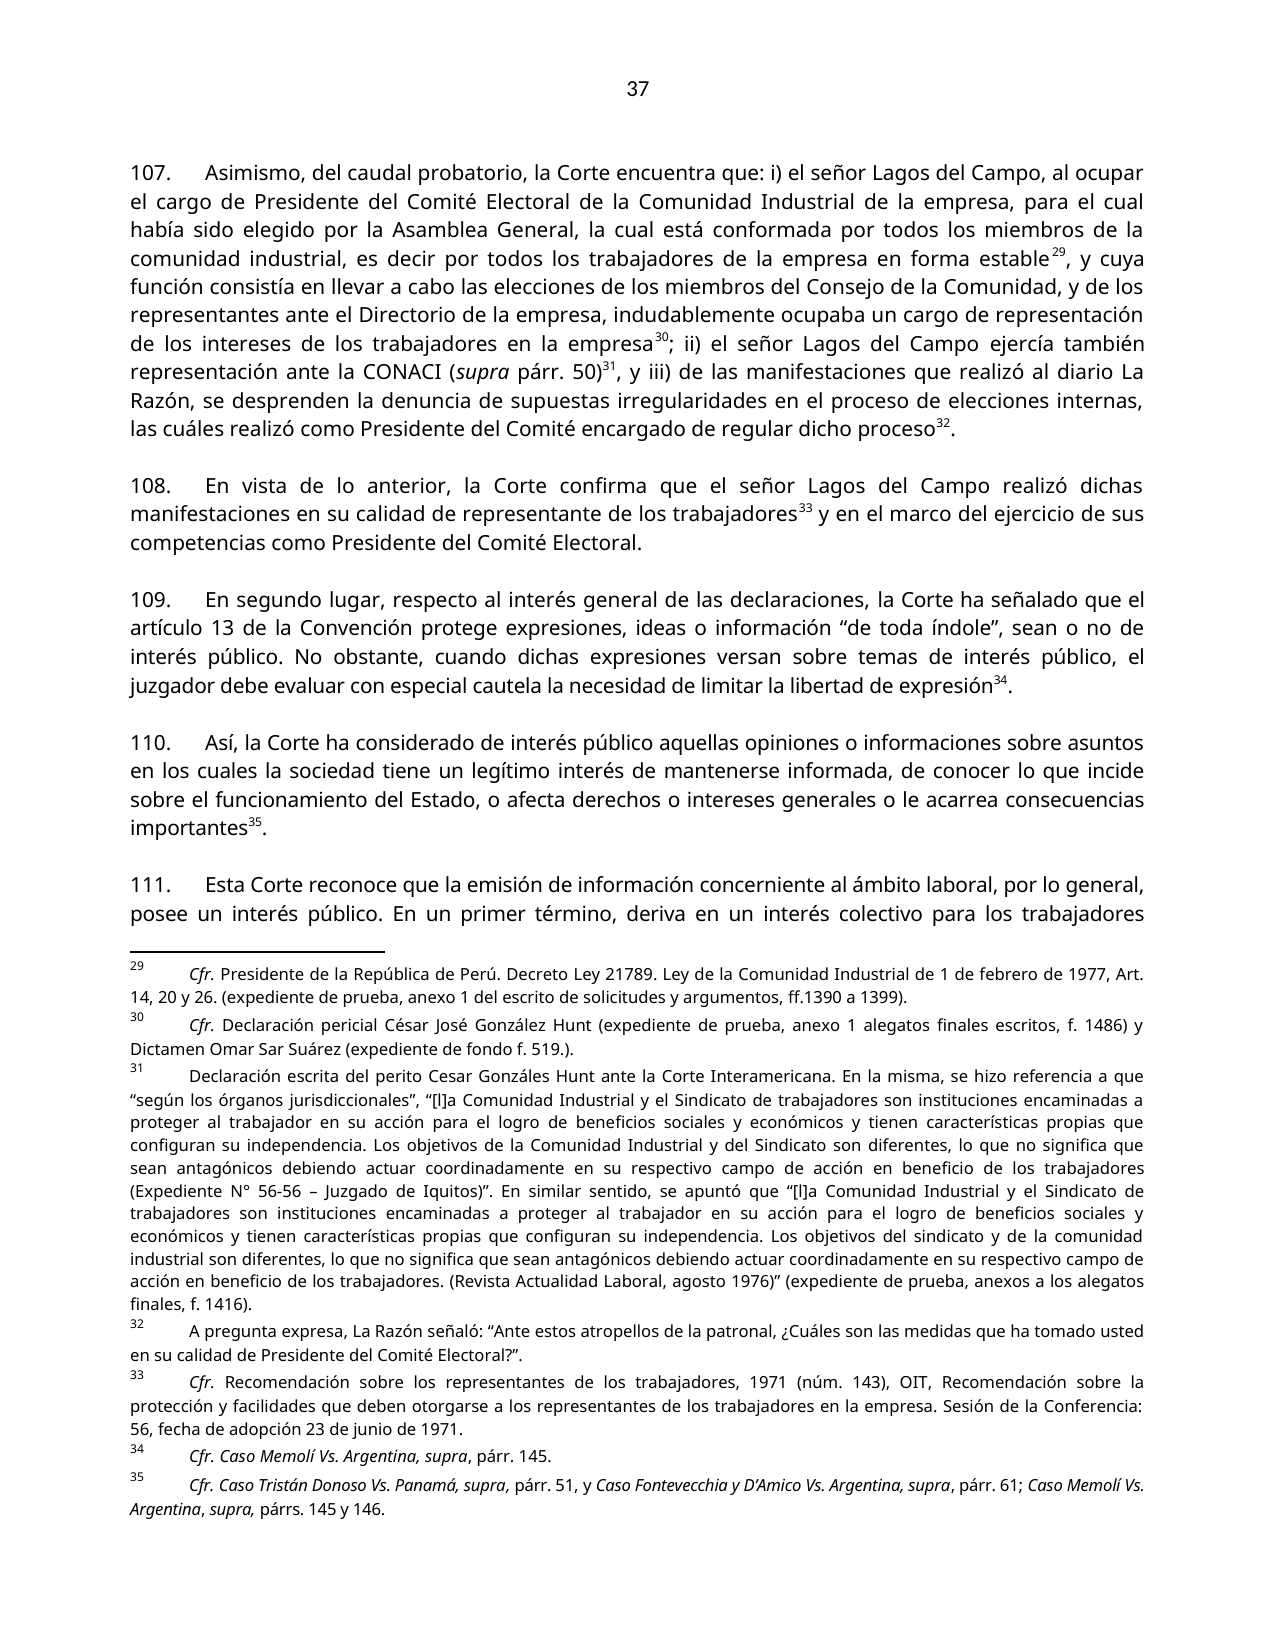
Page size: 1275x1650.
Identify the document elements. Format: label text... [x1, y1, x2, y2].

list Esta Corte reconoce que la emisión de información concerniente al ámbito laboral, por lo general, posee un interés público. En un primer término, deriva en un interés colectivo para los trabajadores correspondientes, y con un alcance especialmente general cuando atiende aspectos relevantes, por ejemplo, respecto de un gremio determinado, y más aún, cuando las opiniones trascienden al ámbito de un modelo de organización del Estado o sus instituciones en una sociedad democrática. [130, 870, 1145, 927]
list Así, la Corte ha considerado de interés público aquellas opiniones o informaciones sobre asuntos en los cuales la sociedad tiene un legítimo interés de mantenerse informada, de conocer lo que incide sobre el funcionamiento del Estado, o afecta derechos o intereses generales o le acarrea consecuencias importantes. [130, 728, 1145, 842]
list En segundo lugar, respecto al interés general de las declaraciones, la Corte ha señalado que el artículo 13 de la Convención protege expresiones, ideas o información “de toda índole”, sean o no de interés público. No obstante, cuando dichas expresiones versan sobre temas de interés público, el juzgador debe evaluar con especial cautela la necesidad de limitar la libertad de expresión. [130, 585, 1145, 700]
list En vista de lo anterior, la Corte confirma que el señor Lagos del Campo realizó dichas manifestaciones en su calidad de representante de los trabajadores y en el marco del ejercicio de sus competencias como Presidente del Comité Electoral. [130, 471, 1145, 556]
list Asimismo, del caudal probatorio, la Corte encuentra que: i) el señor Lagos del Campo, al ocupar el cargo de Presidente del Comité Electoral de la Comunidad Industrial de la empresa, para el cual había sido elegido por la Asamblea General, la cual está conformada por todos los miembros de la comunidad industrial, es decir por todos los trabajadores de la empresa en forma estable, y cuya función consistía en llevar a cabo las elecciones de los miembros del Consejo de la Comunidad, y de los representantes ante el Directorio de la empresa, indudablemente ocupaba un cargo de representación de los intereses de los trabajadores en la empresa; ii) el señor Lagos del Campo ejercía también representación ante la CONACI (supra párr. 50), y iii) de las manifestaciones que realizó al diario La Razón, se desprenden la denuncia de supuestas irregularidades en el proceso de elecciones internas, las cuáles realizó como Presidente del Comité encargado de regular dicho proceso. [130, 158, 1145, 443]
